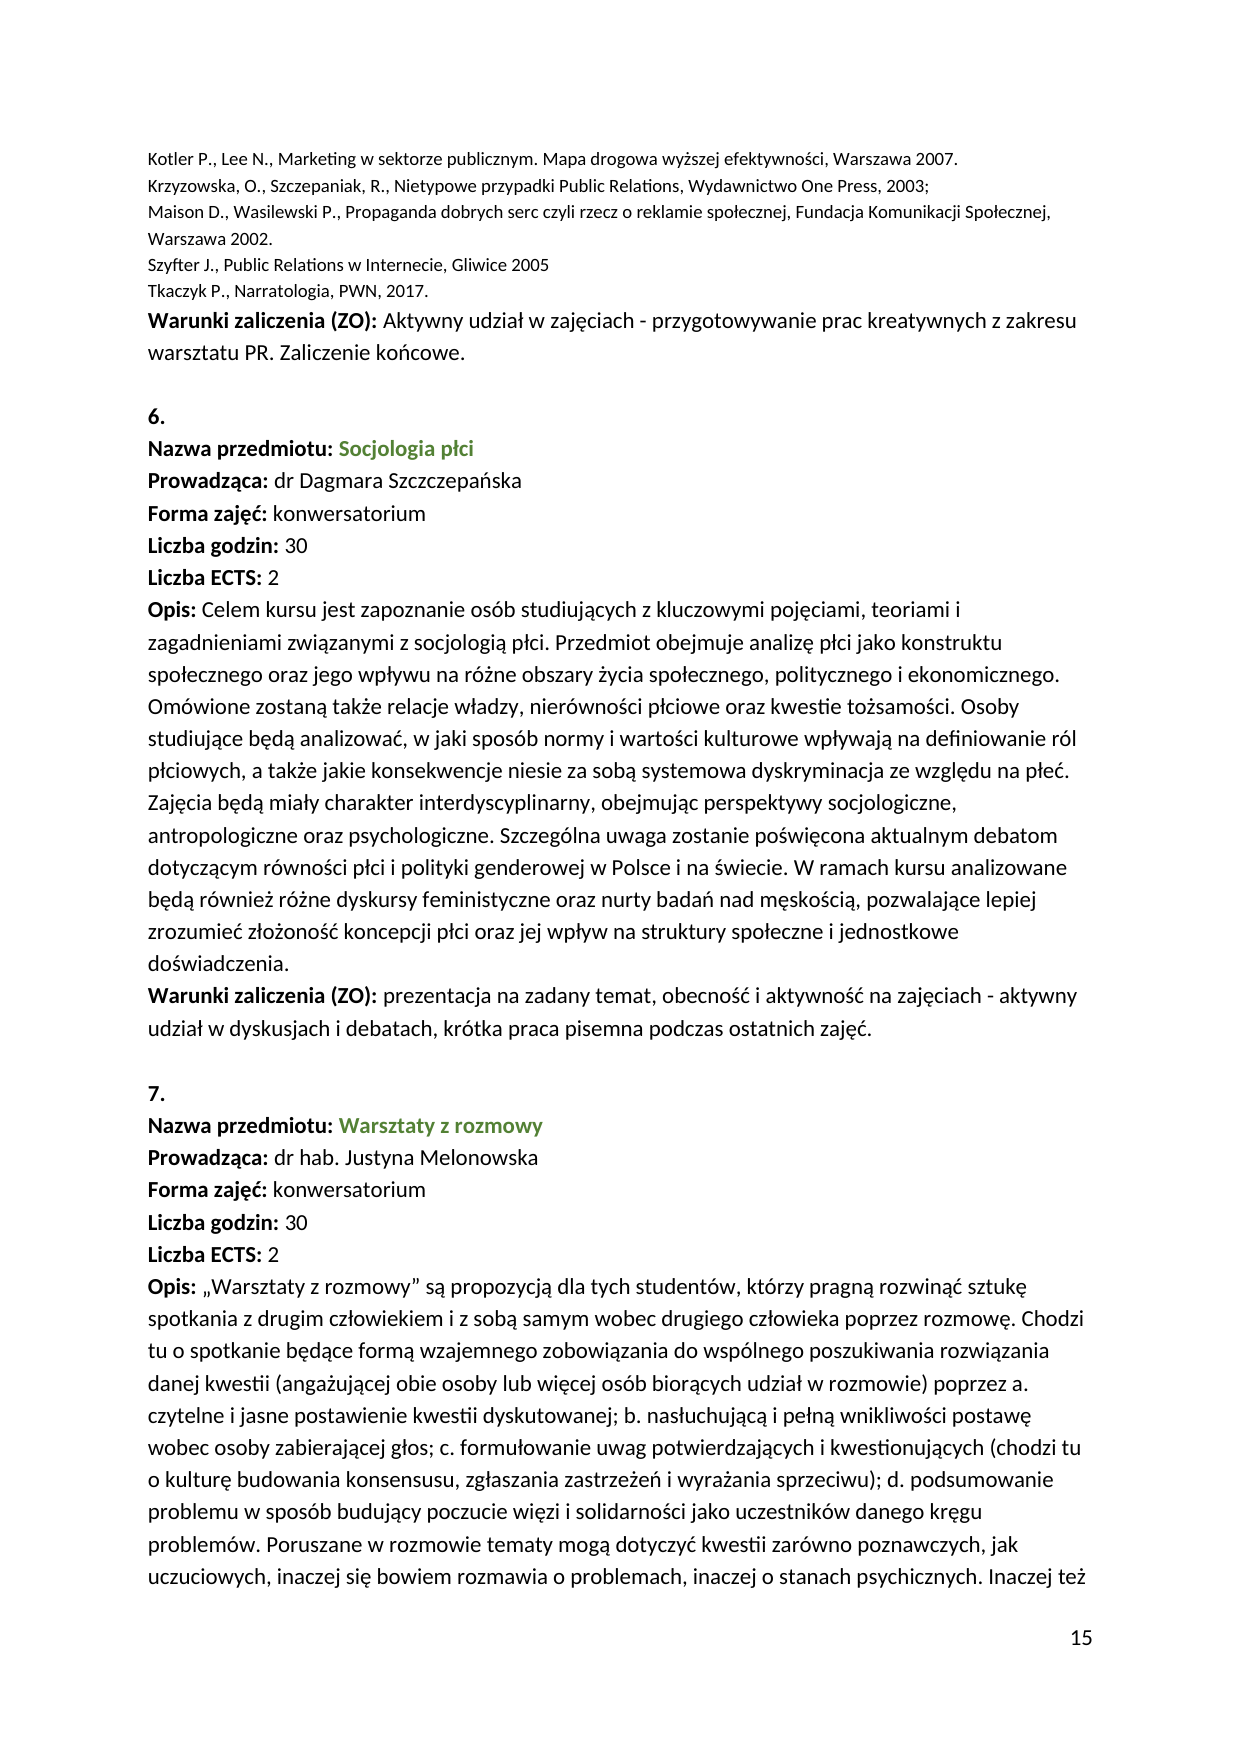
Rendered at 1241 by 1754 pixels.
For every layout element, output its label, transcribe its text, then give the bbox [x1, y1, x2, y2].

text Forma zajęć: konwersatorium [148, 1176, 1093, 1204]
text Zajęcia będą miały charakter interdyscyplinarny, obejmując perspektywy socjologiczne, antropologiczne oraz psychologiczne. Szczególna uwaga zostanie poświęcona aktualnym debatom dotyczącym równości płci i polityki genderowej w Polsce i na świecie. W ramach kursu analizowane będą również różne dyskursy feministyczne oraz nurty badań nad męskością, pozwalające lepiej zrozumieć złożoność koncepcji płci oraz jej wpływ na struktury społeczne i jednostkowe doświadczenia. [148, 788, 1093, 977]
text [148, 1272, 1093, 1590]
text Maison D., Wasilewski P., Propaganda dobrych serc czyli rzecz o reklamie społecznej, Fundacja Komunikacji Społecznej, Warszawa 2002. [148, 200, 1093, 249]
text Forma zajęć: konwersatorium [148, 499, 1093, 527]
text 6. [148, 402, 1093, 430]
text Liczba ECTS: 2 [148, 563, 1093, 591]
text Warunki zaliczenia (ZO): Aktywny udział w zajęciach - przygotowywanie prac kreatywnych z zakresu warsztatu PR. Zaliczenie końcowe. [148, 306, 1093, 366]
text Krzyzowska, O., Szczepaniak, R., Nietypowe przypadki Public Relations, Wydawnictwo One Press, 2003; [148, 174, 1093, 197]
text Prowadząca: dr Dagmara Szczczepańska [148, 467, 1093, 495]
text Opis: Celem kursu jest zapoznanie osób studiujących z kluczowymi pojęciami, teoriami i zagadnieniami związanymi z socjologią płci. Przedmiot obejmuje analizę płci jako konstruktu społecznego oraz jego wpływu na różne obszary życia społecznego, politycznego i ekonomicznego. Omówione zostaną także relacje władzy, nierówności płciowe oraz kwestie tożsamości. Osoby studiujące będą analizować, w jaki sposób normy i wartości kulturowe wpływają na definiowanie ról płciowych, a także jakie konsekwencje niesie za sobą systemowa dyskryminacja ze względu na płeć. [148, 595, 1093, 784]
text Liczba godzin: 30 [148, 1208, 1093, 1236]
text Warunki zaliczenia (ZO): prezentacja na zadany temat, obecność i aktywność na zajęciach - aktywny udział w dyskusjach i debatach, krótka praca pisemna podczas ostatnich zajęć. [148, 982, 1093, 1042]
text Prowadząca: dr hab. Justyna Melonowska [148, 1143, 1093, 1171]
text Liczba godzin: 30 [148, 531, 1093, 559]
text Kotler P., Lee N., Marketing w sektorze publicznym. Mapa drogowa wyższej efektywności, Warszawa 2007. [148, 148, 1093, 171]
text 7. [148, 1079, 1093, 1107]
text Tkaczyk P., Narratologia, PWN, 2017. [148, 279, 1093, 302]
text Nazwa przedmiotu: Warsztaty z rozmowy [148, 1111, 1093, 1139]
text Liczba ECTS: 2 [148, 1240, 1093, 1268]
text Szyfter J., Public Relations w Internecie, Gliwice 2005 [148, 253, 1093, 276]
text Nazwa przedmiotu: Socjologia płci [148, 434, 1093, 462]
